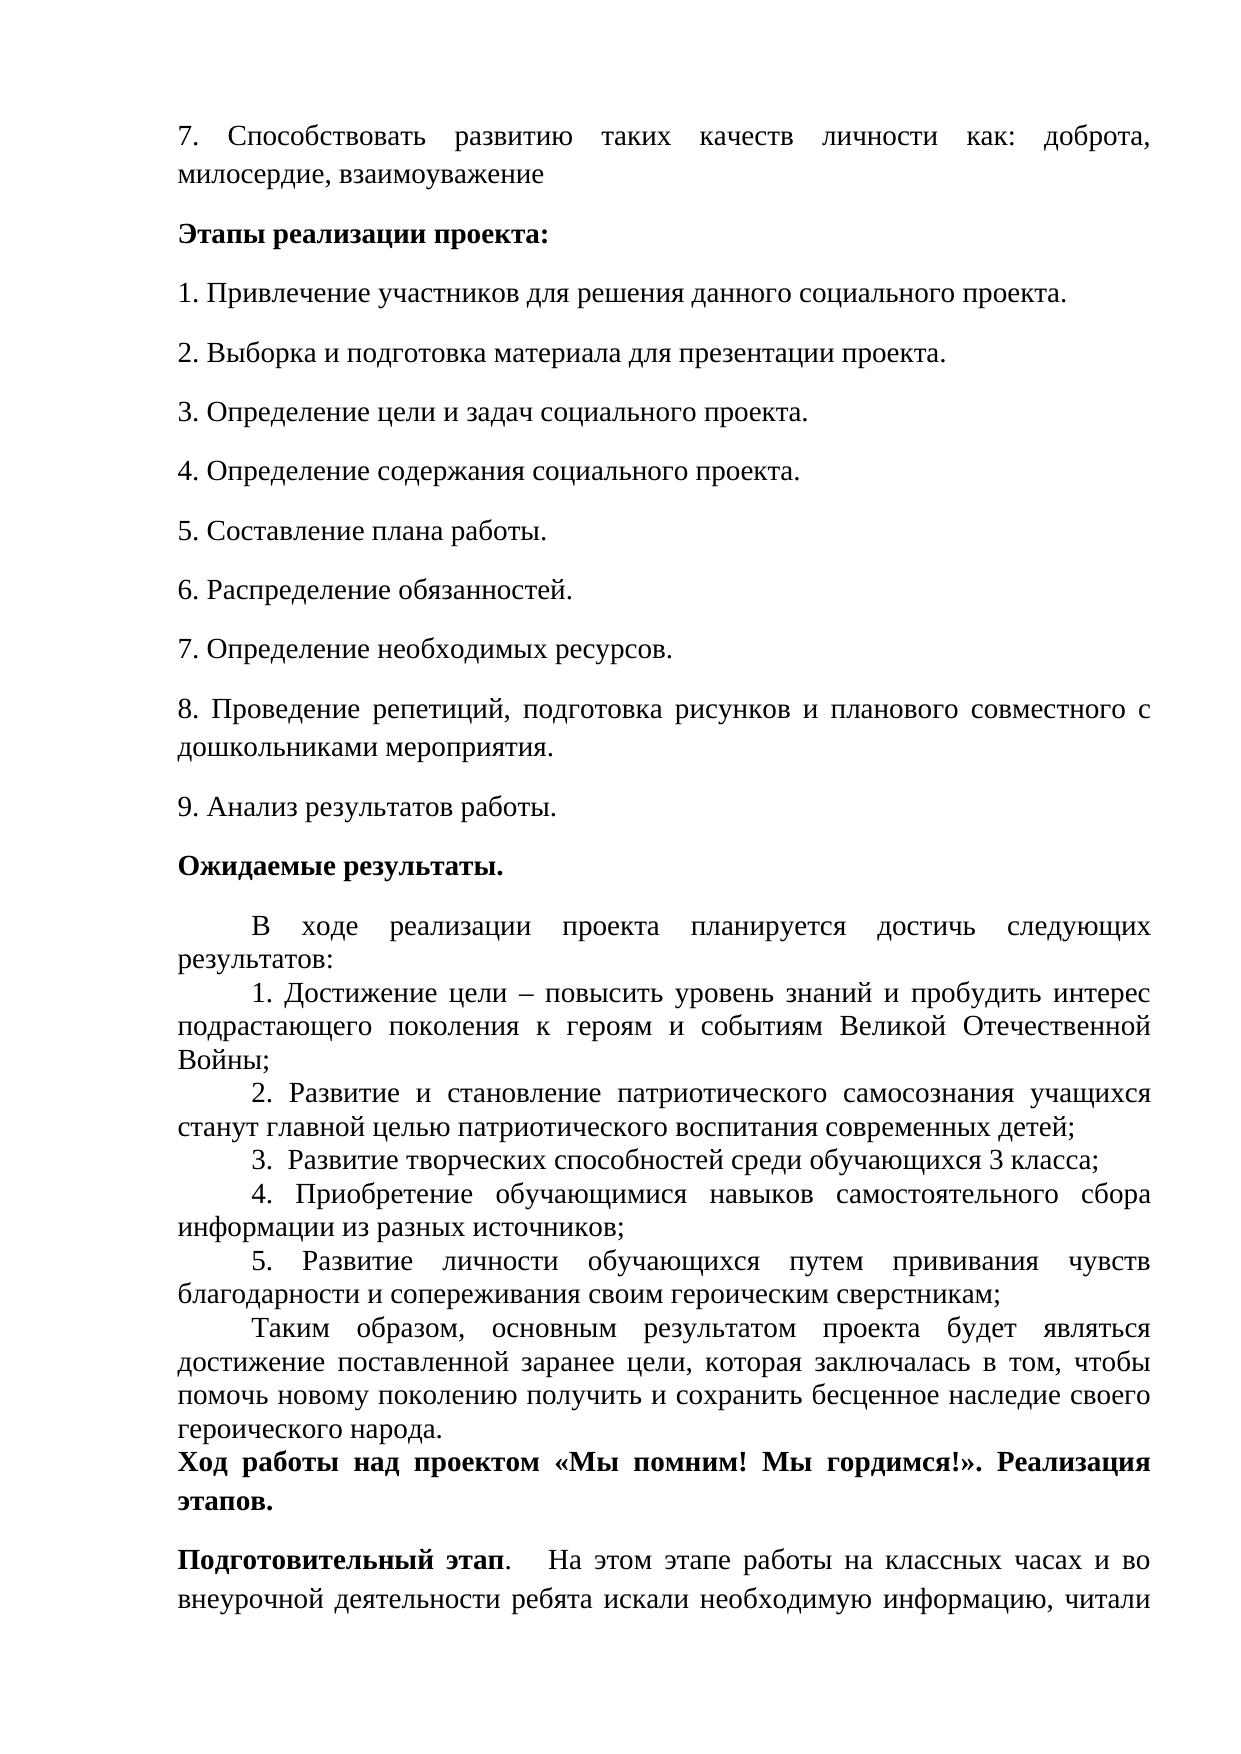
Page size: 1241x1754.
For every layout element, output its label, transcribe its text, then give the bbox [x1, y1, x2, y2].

text 2. Выборка и подготовка материала для презентации проекта. [177, 335, 1152, 368]
text 6. Распределение обязанностей. [177, 572, 1152, 606]
text 1. Достижение цели – повысить уровень знаний и пробудить интерес подрастающего поколения к героям и событиям Великой Отечественной Войны; [177, 975, 1152, 1075]
text 5. Составление плана работы. [177, 513, 1152, 546]
text 7. Способствовать развитию таких качеств личности как: доброта, милосердие, взаимоуважение [177, 118, 1152, 190]
text 1. Привлечение участников для решения данного социального проекта. [177, 275, 1152, 309]
text 2. Развитие и становление патриотического самосознания учащихся станут главной целью патриотического воспитания современных детей; [177, 1075, 1152, 1142]
text 5. Развитие личности обучающихся путем прививания чувств благодарности и сопереживания своим героическим сверстникам; [177, 1243, 1152, 1310]
text 9. Анализ результатов работы. [177, 789, 1152, 822]
text Таким образом, основным результатом проекта будет являться достижение поставленной заранее цели, которая заключалась в том, чтобы помочь новому поколению получить и сохранить бесценное наследие своего героического народа. [177, 1310, 1152, 1444]
text В ходе реализации проекта планируется достичь следующих результатов: [177, 908, 1152, 975]
text 4. Определение содержания социального проекта. [177, 453, 1152, 487]
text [177, 1542, 1152, 1614]
text 8. Проведение репетиций, подготовка рисунков и планового совместного с дошкольниками мероприятия. [177, 691, 1152, 763]
text Ожидаемые результаты. [177, 848, 1152, 882]
text 3. Развитие творческих способностей среди обучающихся 3 класса; [177, 1142, 1152, 1176]
text 7. Определение необходимых ресурсов. [177, 632, 1152, 665]
text Этапы реализации проекта: [177, 216, 1152, 249]
text 3. Определение цели и задач социального проекта. [177, 394, 1152, 428]
text Ход работы над проектом «Мы помним! Мы гордимся!». Реализация этапов. [177, 1444, 1152, 1516]
text 4. Приобретение обучающимися навыков самостоятельного сбора информации из разных источников; [177, 1176, 1152, 1243]
